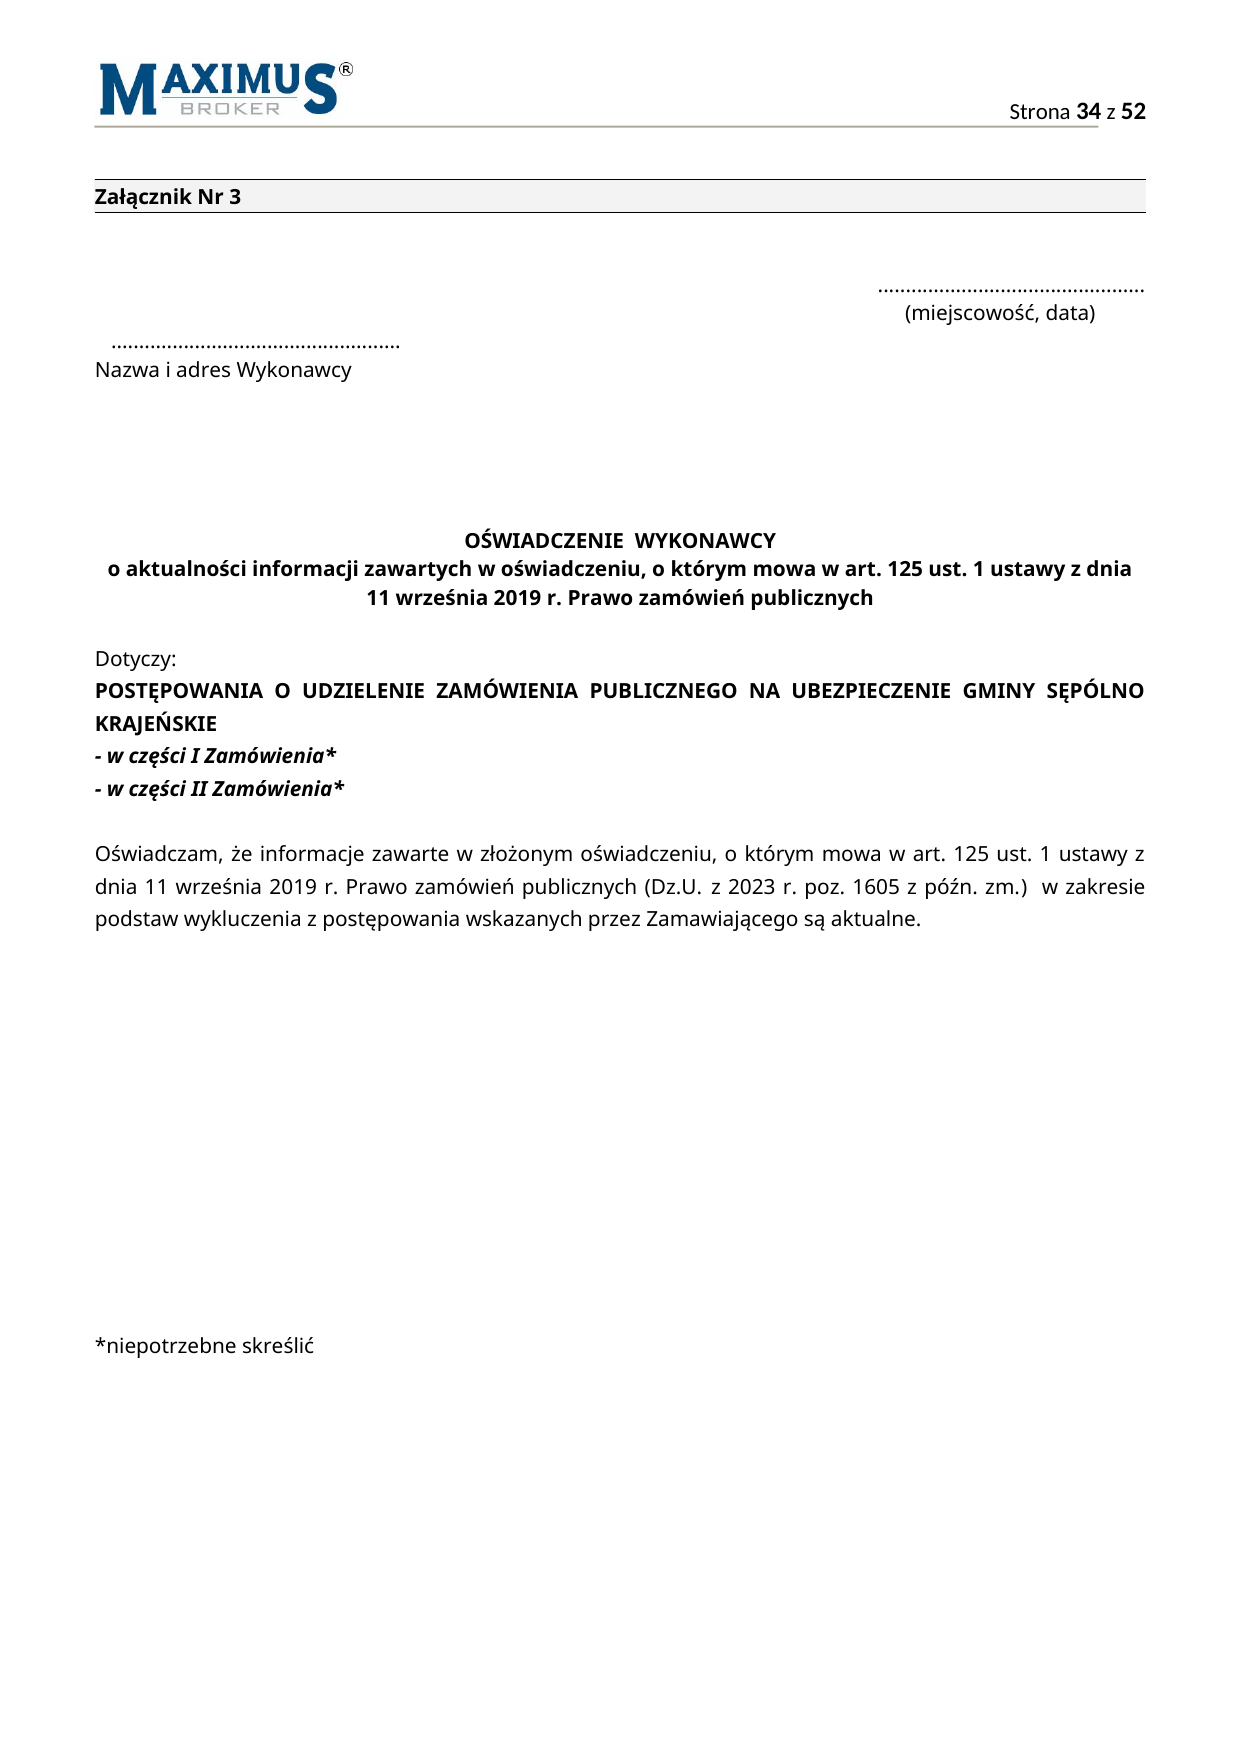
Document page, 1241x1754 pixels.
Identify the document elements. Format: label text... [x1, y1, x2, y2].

text OŚWIADCZENIE WYKONAWCY [94, 526, 1146, 554]
text POSTĘPOWANIA O UDZIELENIE ZAMÓWIENIA PUBLICZNEGO NA UBEZPIECZENIE GMINY SĘPÓLNO KRAJEŃSKIE [94, 676, 1146, 737]
text .................................................... [94, 327, 437, 355]
text Oświadczam, że informacje zawarte w złożonym oświadczeniu, o którym mowa w art. 125 ust. 1 ustawy z dnia 11 września 2019 r. Prawo zamówień publicznych (Dz.U. z 2023 r. poz. 1605 z późn. zm.) w zakresie podstaw wykluczenia z postępowania wskazanych przez Zamawiającego są aktualne. [94, 839, 1146, 933]
text Dotyczy: [94, 644, 1146, 672]
text o aktualności informacji zawartych w oświadczeniu, o którym mowa w art. 125 ust. 1 ustawy z dnia 11 września 2019 r. Prawo zamówień publicznych [94, 554, 1146, 611]
text (miejscowość, data) [833, 298, 1146, 327]
subtitle Załącznik Nr 3 [94, 180, 1146, 213]
picture [94, 58, 359, 119]
text - w części II Zamówienia* [94, 774, 1146, 802]
text *niepotrzebne skreślić [94, 1331, 1146, 1360]
text ................................................ [684, 270, 1146, 298]
text Nazwa i adres Wykonawcy [94, 355, 1146, 383]
text - w części I Zamówienia* [94, 741, 1146, 770]
